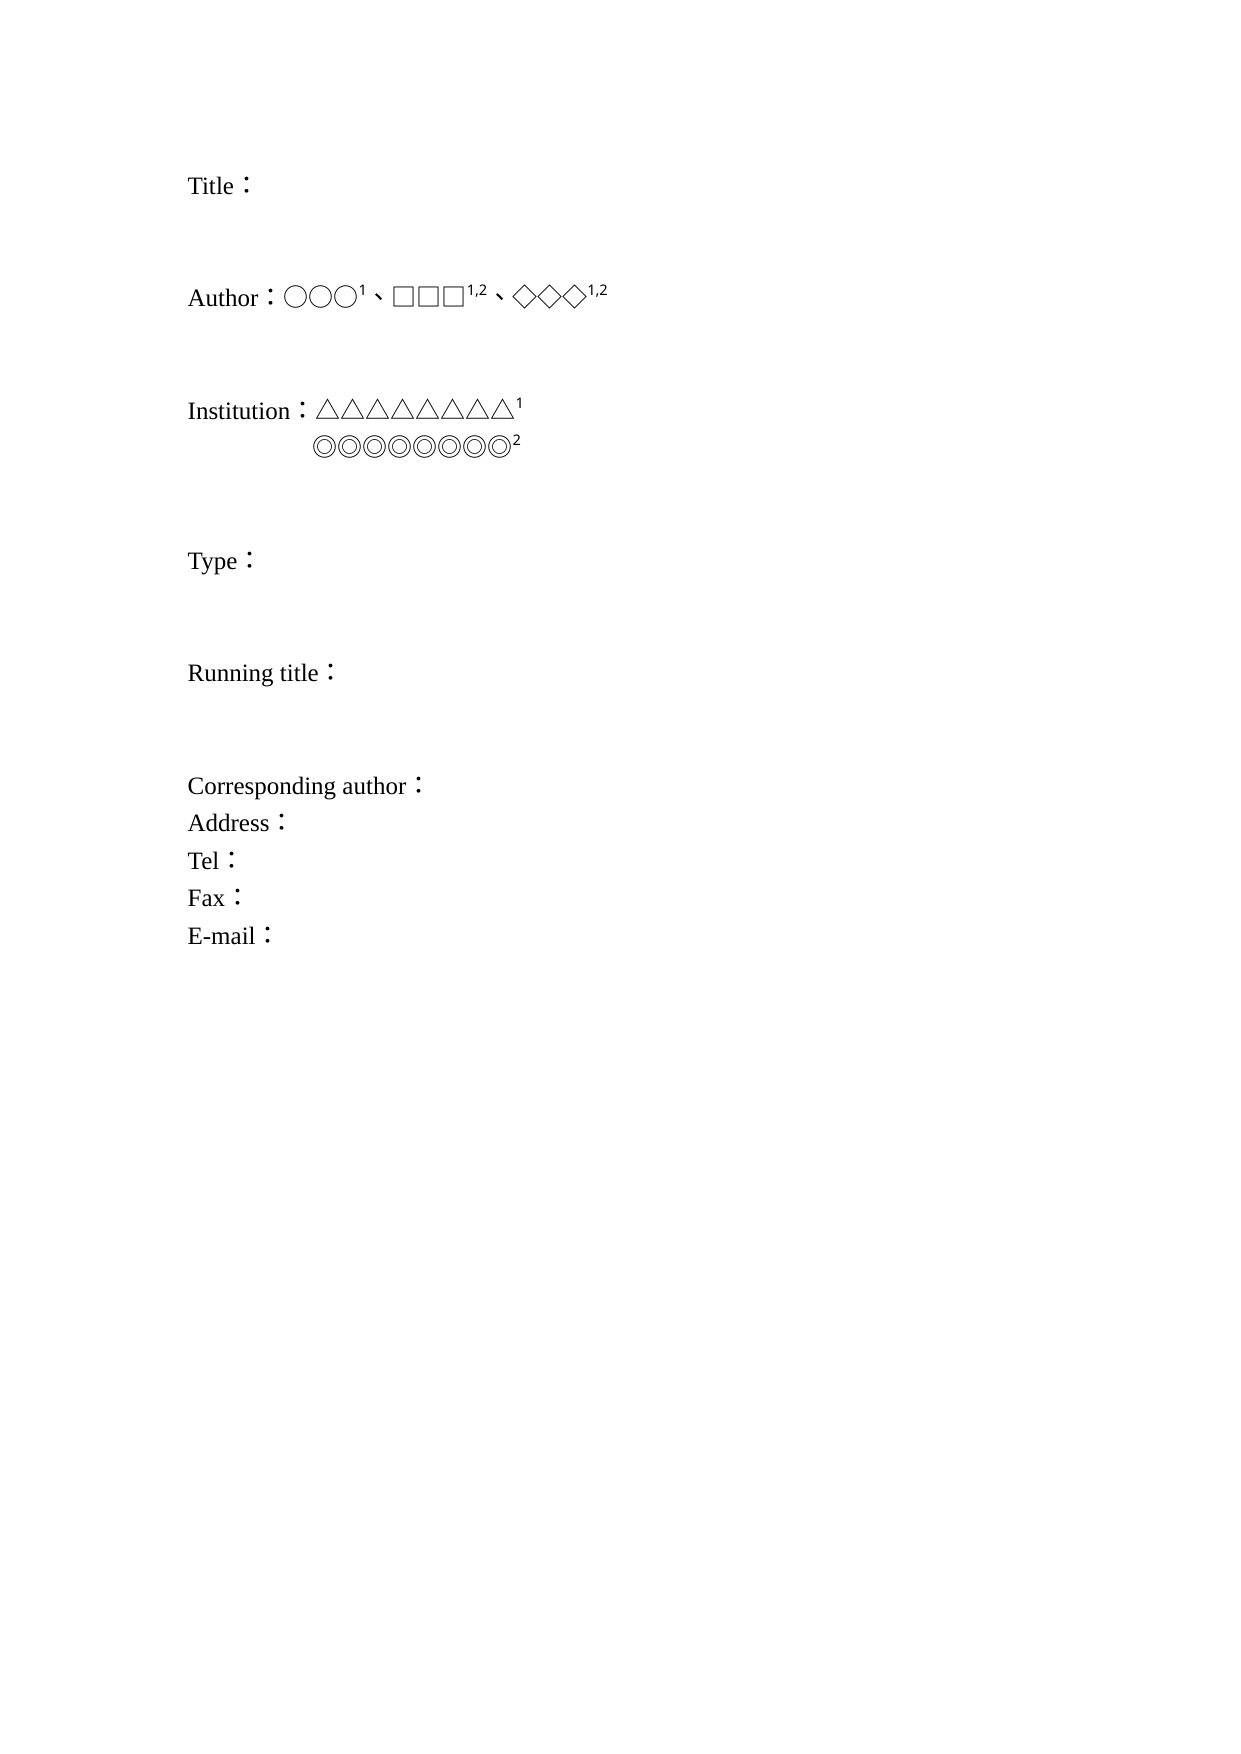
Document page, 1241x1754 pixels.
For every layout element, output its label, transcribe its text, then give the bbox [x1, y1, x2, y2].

text Type： [187, 539, 1053, 577]
text Title： [187, 164, 1053, 202]
text E-mail： [187, 914, 1053, 952]
text Author：○○○1、□□□1,2、◇◇◇1,2 [187, 277, 1053, 314]
text Corresponding author： [187, 764, 1053, 802]
text Institution：△△△△△△△△1 [187, 389, 1053, 427]
text Address： [187, 802, 1053, 839]
text Tel： [187, 839, 1053, 877]
text ◎◎◎◎◎◎◎◎2 [187, 427, 1053, 464]
text Running title： [187, 652, 1053, 689]
text Fax： [187, 877, 1053, 914]
